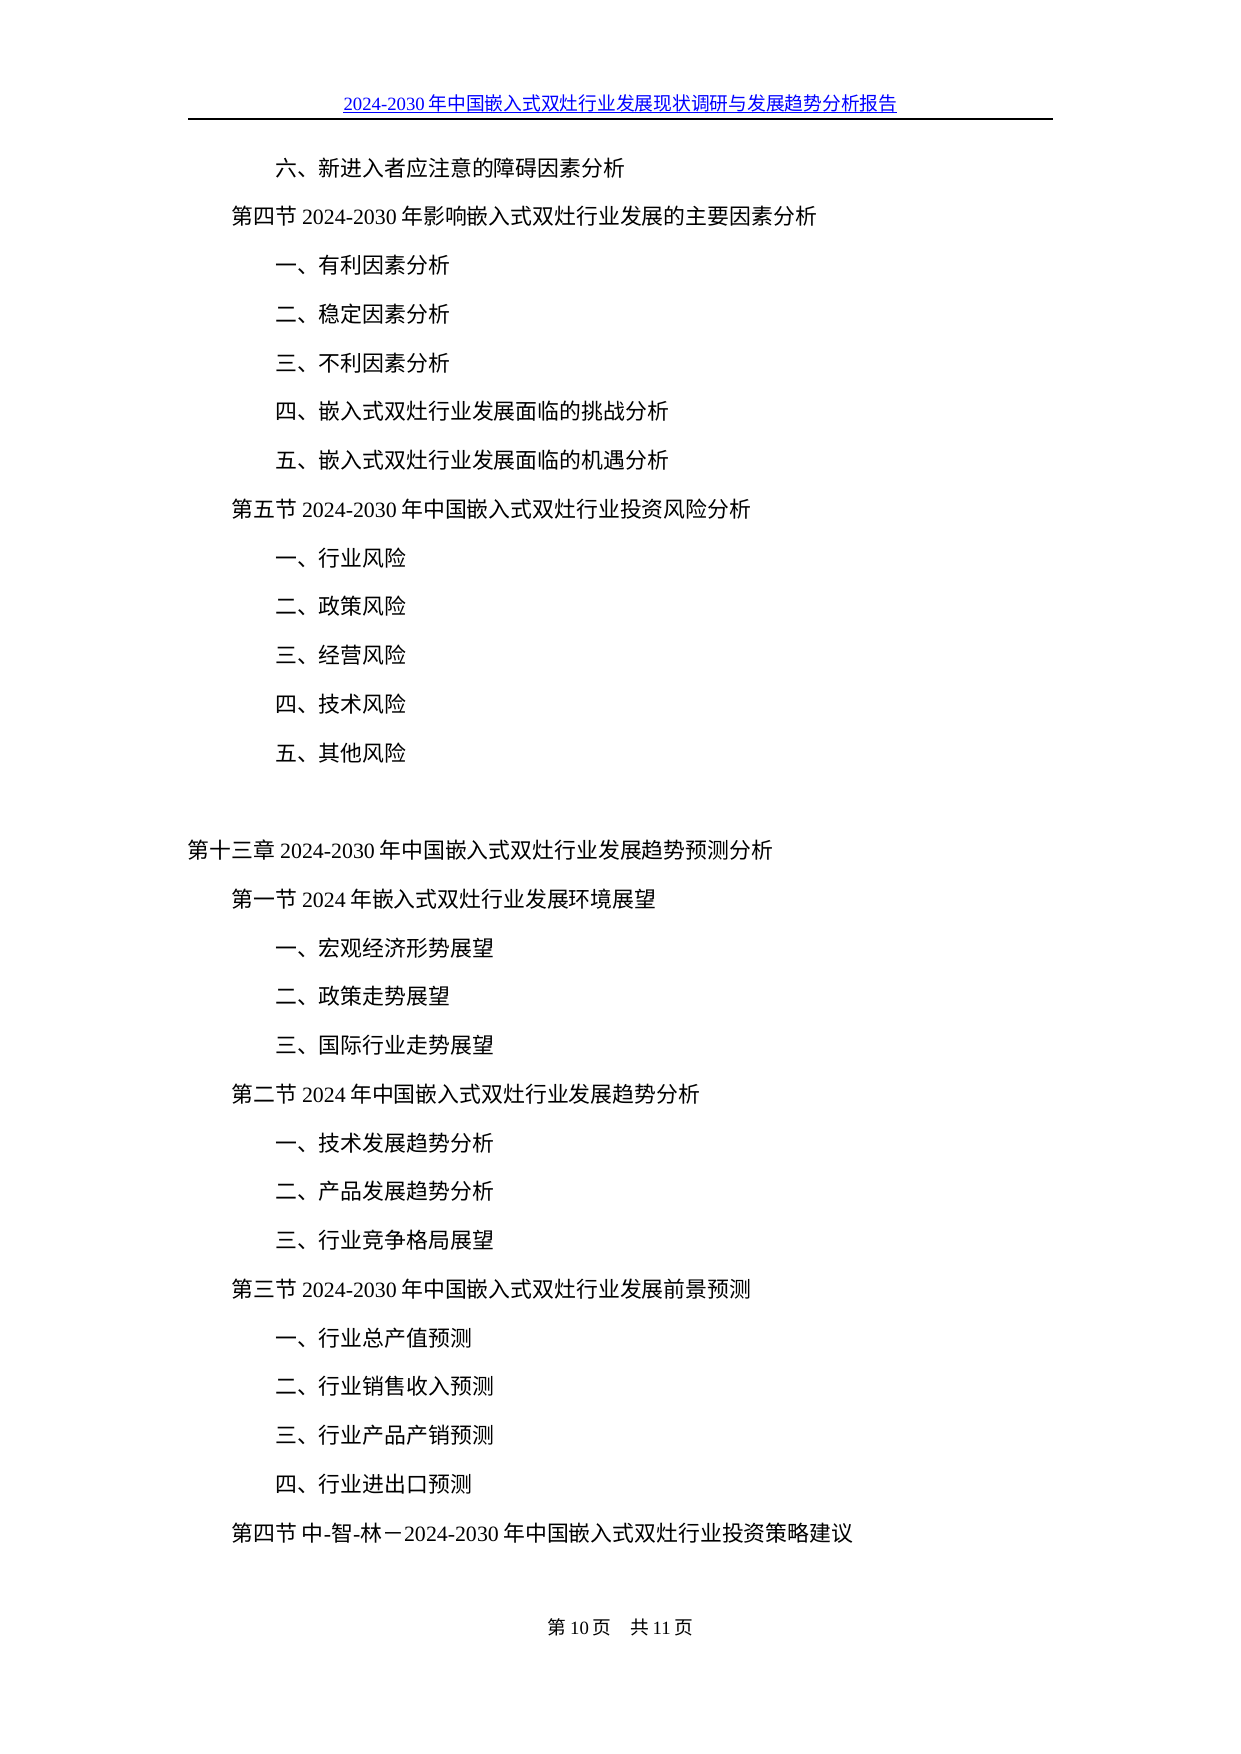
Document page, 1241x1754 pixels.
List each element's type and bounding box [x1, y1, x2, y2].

text [187, 150, 1053, 1548]
